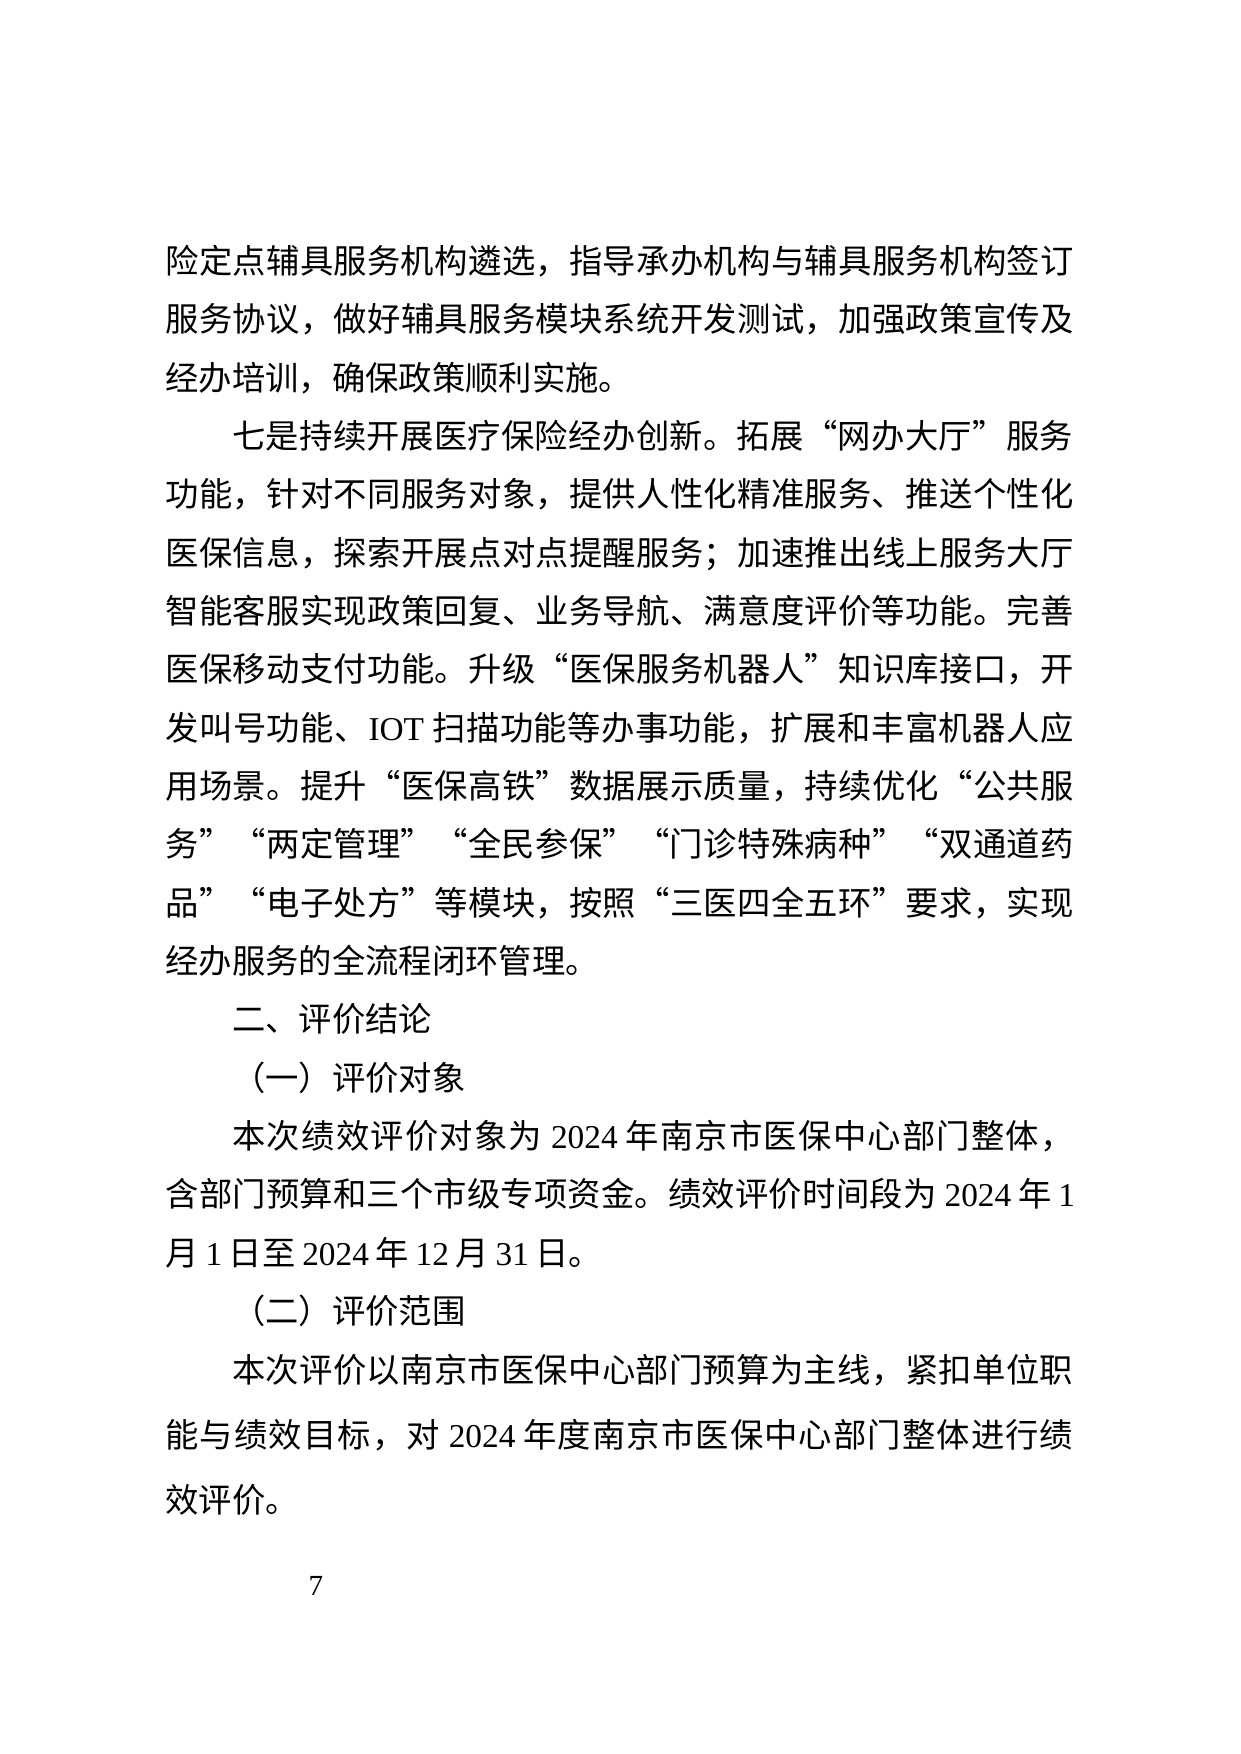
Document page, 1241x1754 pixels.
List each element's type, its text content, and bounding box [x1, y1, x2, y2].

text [165, 227, 1075, 402]
text 本次评价以南京市医保中心部门预算为主线，紧扣单位职能与绩效目标，对2024年度南京市医保中心部门整体进行绩效评价。 [165, 1335, 1075, 1530]
text （一）评价对象 [165, 1043, 1075, 1102]
text 二、评价结论 [165, 985, 1075, 1043]
text 本次绩效评价对象为2024年南京市医保中心部门整体，含部门预算和三个市级专项资金。绩效评价时间段为2024年1月1日至2024年12月31日。 [165, 1102, 1075, 1277]
text （二）评价范围 [165, 1277, 1075, 1335]
text 七是持续开展医疗保险经办创新。拓展“网办大厅”服务功能，针对不同服务对象，提供人性化精准服务、推送个性化医保信息，探索开展点对点提醒服务；加速推出线上服务大厅智能客服实现政策回复、业务导航、满意度评价等功能。完善医保移动支付功能。升级“医保服务机器人”知识库接口，开发叫号功能、IOT 扫描功能等办事功能，扩展和丰富机器人应用场景。提升“医保高铁”数据展示质量，持续优化“公共服务”“两定管理”“全民参保”“门诊特殊病种”“双通道药品”“电子处方”等模块，按照“三医四全五环”要求，实现经办服务的全流程闭环管理。 [165, 402, 1075, 985]
